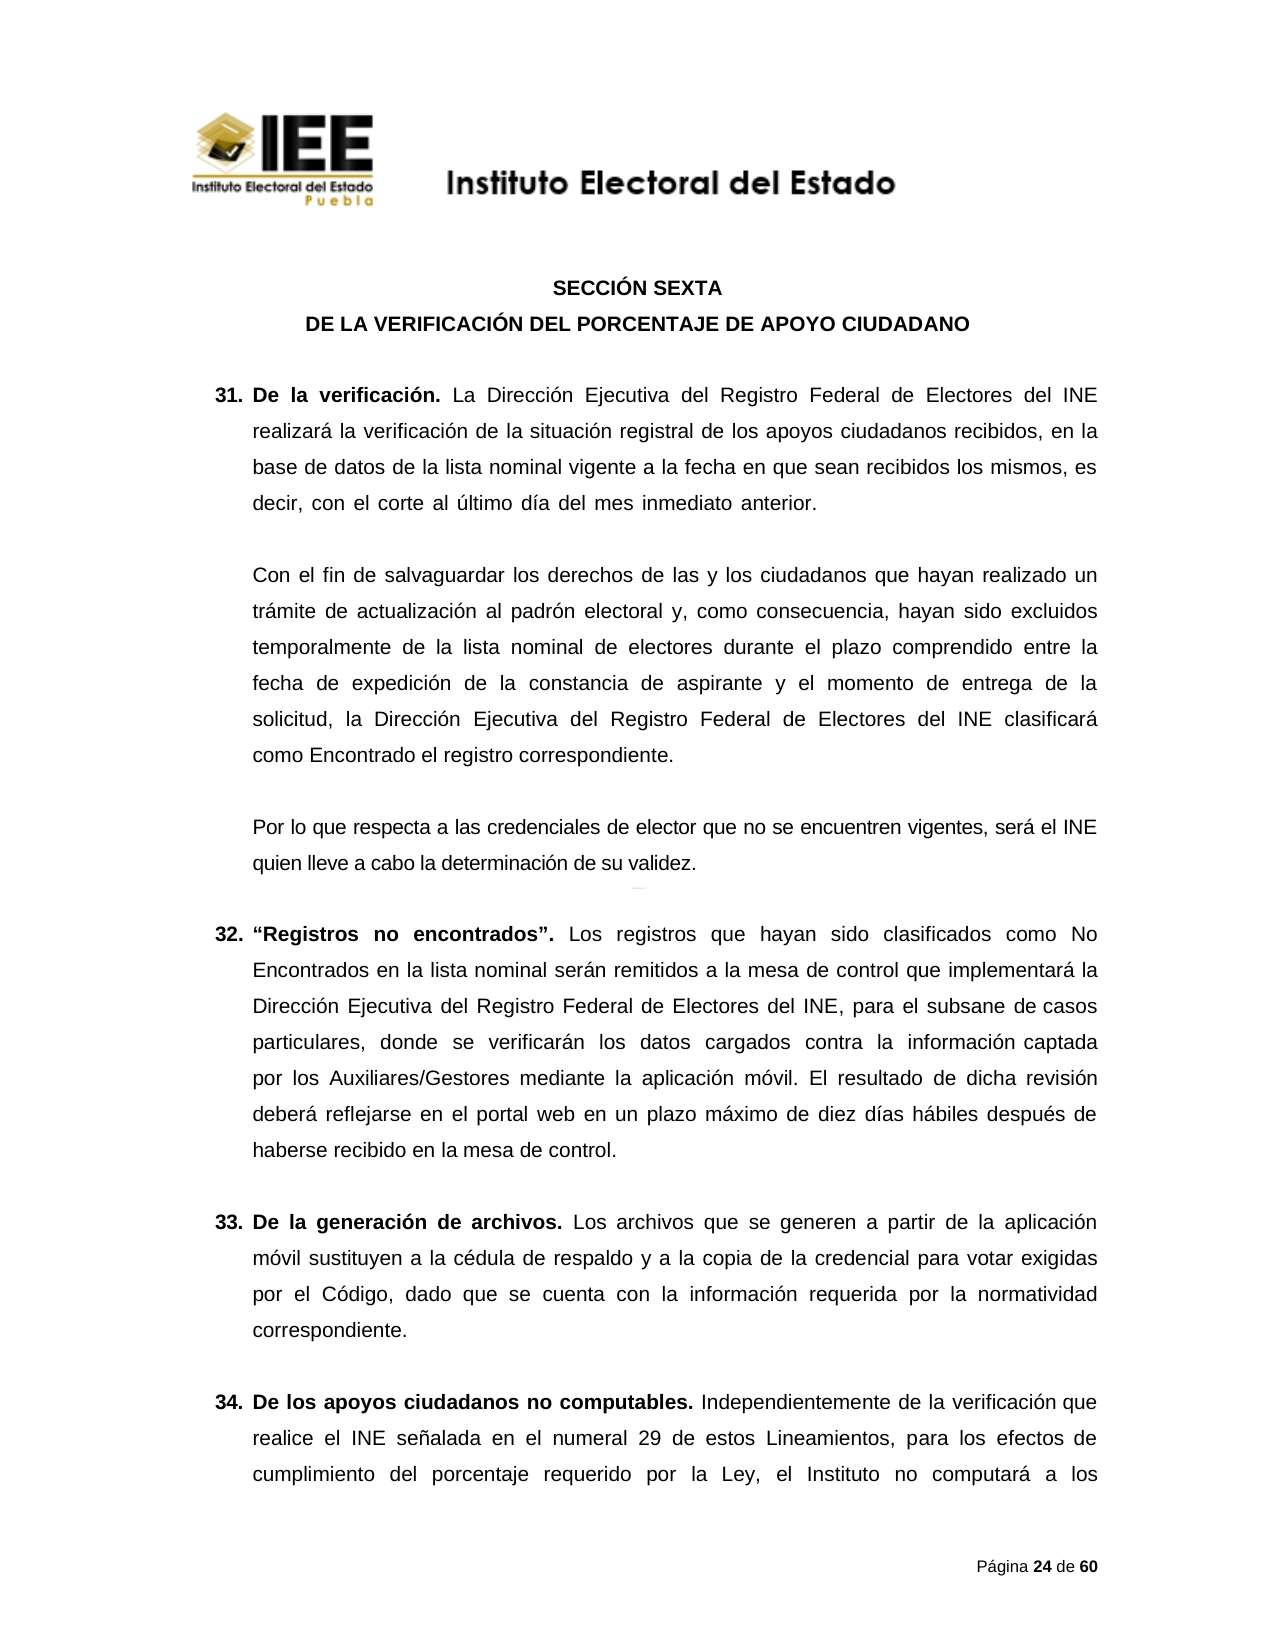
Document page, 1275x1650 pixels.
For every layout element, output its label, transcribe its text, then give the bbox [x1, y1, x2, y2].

list De la verificación. La Dirección Ejecutiva del Registro Federal de Electores del INE realizará la verificación de la situación registral de los apoyos ciudadanos recibidos, en la base de datos de la lista nominal vigente a la fecha en que sean recibidos los mismos, es decir, con el corte al último día del mes inmediato anterior. [215, 383, 1098, 515]
picture [177, 73, 398, 237]
list “Registros no encontrados”. Los registros que hayan sido clasificados como No Encontrados en la lista nominal serán remitidos a la mesa de control que implementará la Dirección Ejecutiva del Registro Federal de Electores del INE, para el subsane de casos particulares, donde se verificarán los datos cargados contra la información captada por los Auxiliares/Gestores mediante la aplicación móvil. El resultado de dicha revisión deberá reflejarse en el portal web en un plazo máximo de diez días hábiles después de haberse recibido en la mesa de control. [215, 922, 1098, 1162]
list De la generación de archivos. Los archivos que se generen a partir de la aplicación móvil sustituyen a la cédula de respaldo y a la copia de la credencial para votar exigidas por el Código, dado que se cuenta con la información requerida por la normatividad correspondiente. [215, 1210, 1098, 1342]
list Por lo que respecta a las credenciales de elector que no se encuentren vigentes, será el INE quien lleve a cabo la determinación de su validez. [252, 814, 1098, 874]
list Con el fin de salvaguardar los derechos de las y los ciudadanos que hayan realizado un trámite de actualización al padrón electoral y, como consecuencia, hayan sido excluidos temporalmente de la lista nominal de electores durante el plazo comprendido entre la fecha de expedición de la constancia de aspirante y el momento de entrega de la solicitud, la Dirección Ejecutiva del Registro Federal de Electores del INE clasificará como Encontrado el registro correspondiente. [252, 563, 1098, 767]
subtitle SECCIÓN SEXTA DE LA VERIFICACIÓN DEL PORCENTAJE DE APOYO CIUDADANO [177, 275, 1098, 335]
picture [418, 133, 919, 237]
